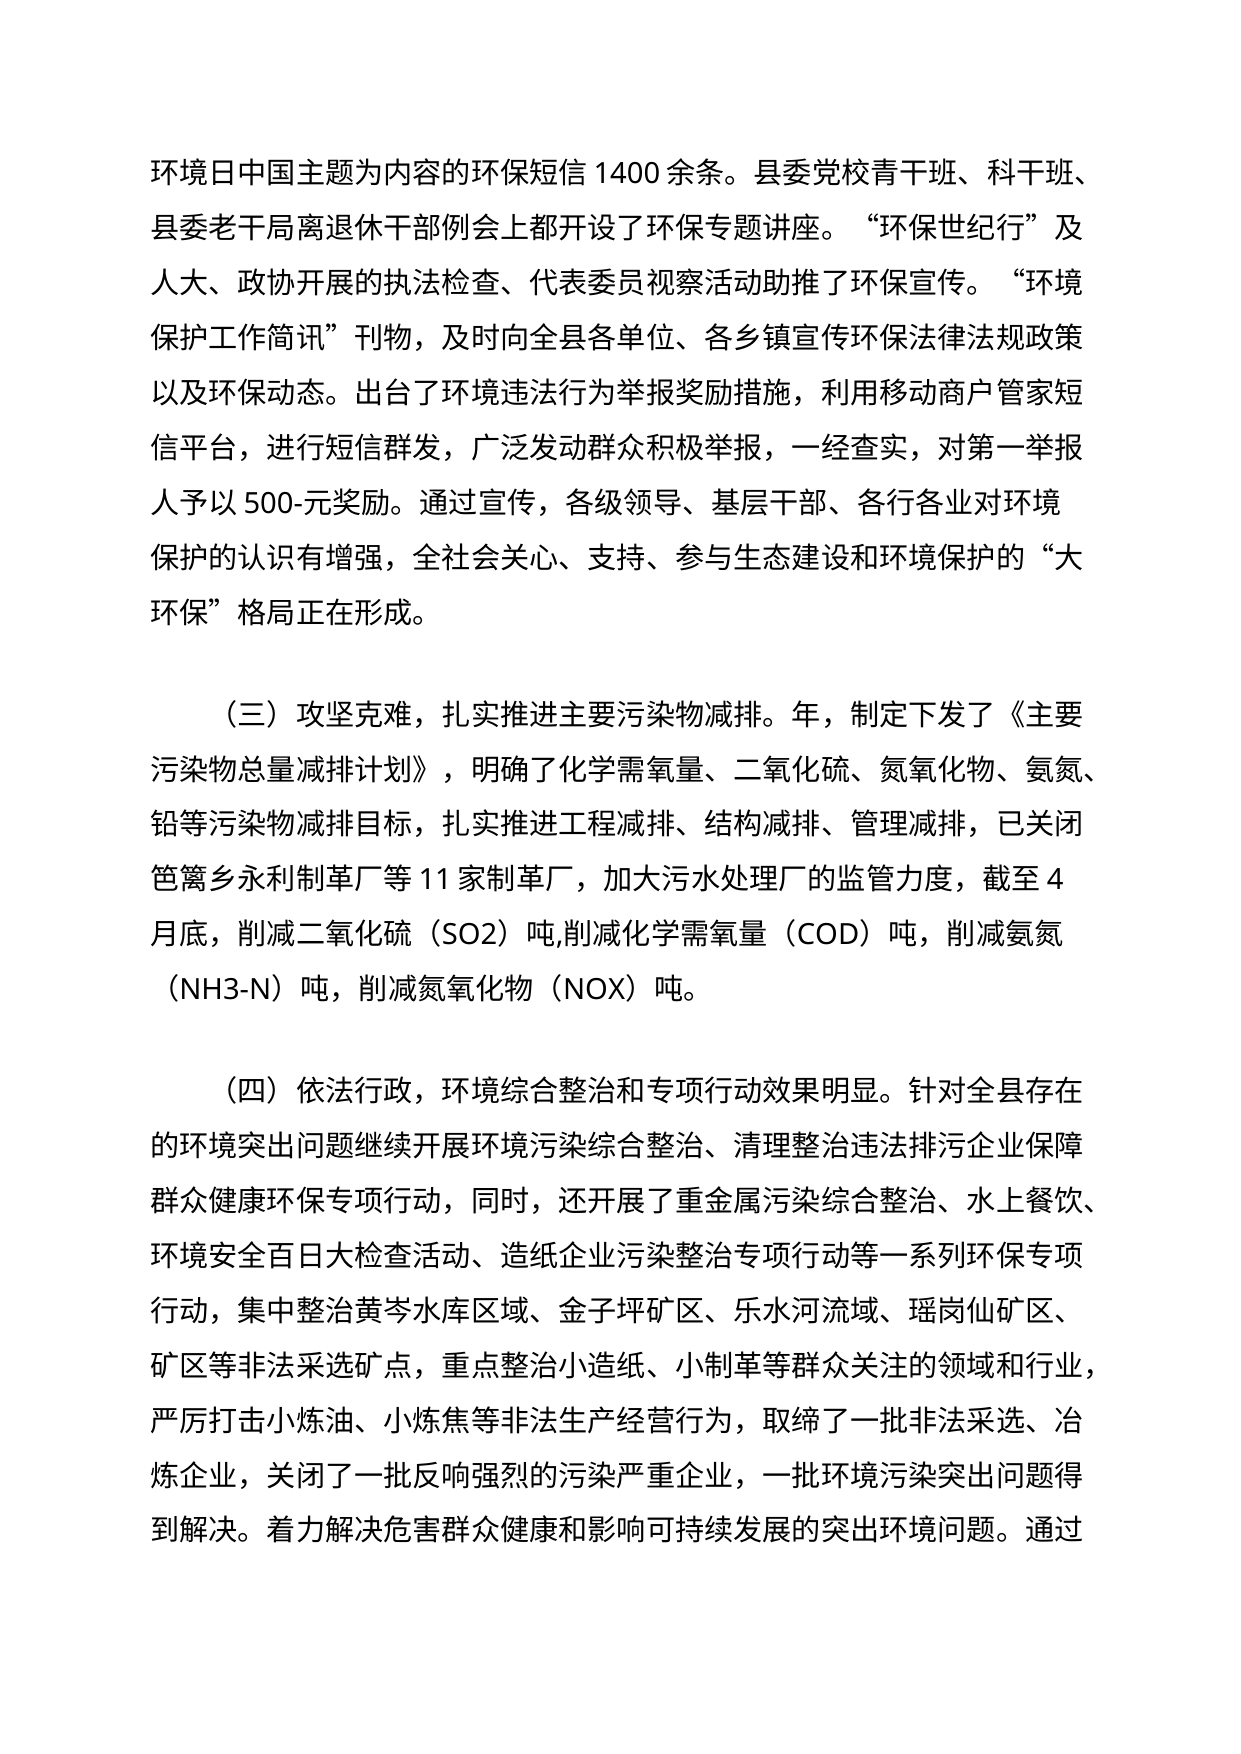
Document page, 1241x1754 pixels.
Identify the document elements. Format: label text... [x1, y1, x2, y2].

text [150, 150, 1090, 632]
text （三）攻坚克难，扎实推进主要污染物减排。年，制定下发了《主要污染物总量减排计划》，明确了化学需氧量、二氧化硫、氮氧化物、氨氮、铅等污染物减排目标，扎实推进工程减排、结构减排、管理减排，已关闭笆篱乡永利制革厂等11家制革厂，加大污水处理厂的监管力度，截至4月底，削减二氧化硫（SO2）吨,削减化学需氧量（COD）吨，削减氨氮（NH3-N）吨，削减氮氧化物（NOX）吨。 [150, 691, 1090, 1008]
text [150, 1068, 1090, 1549]
